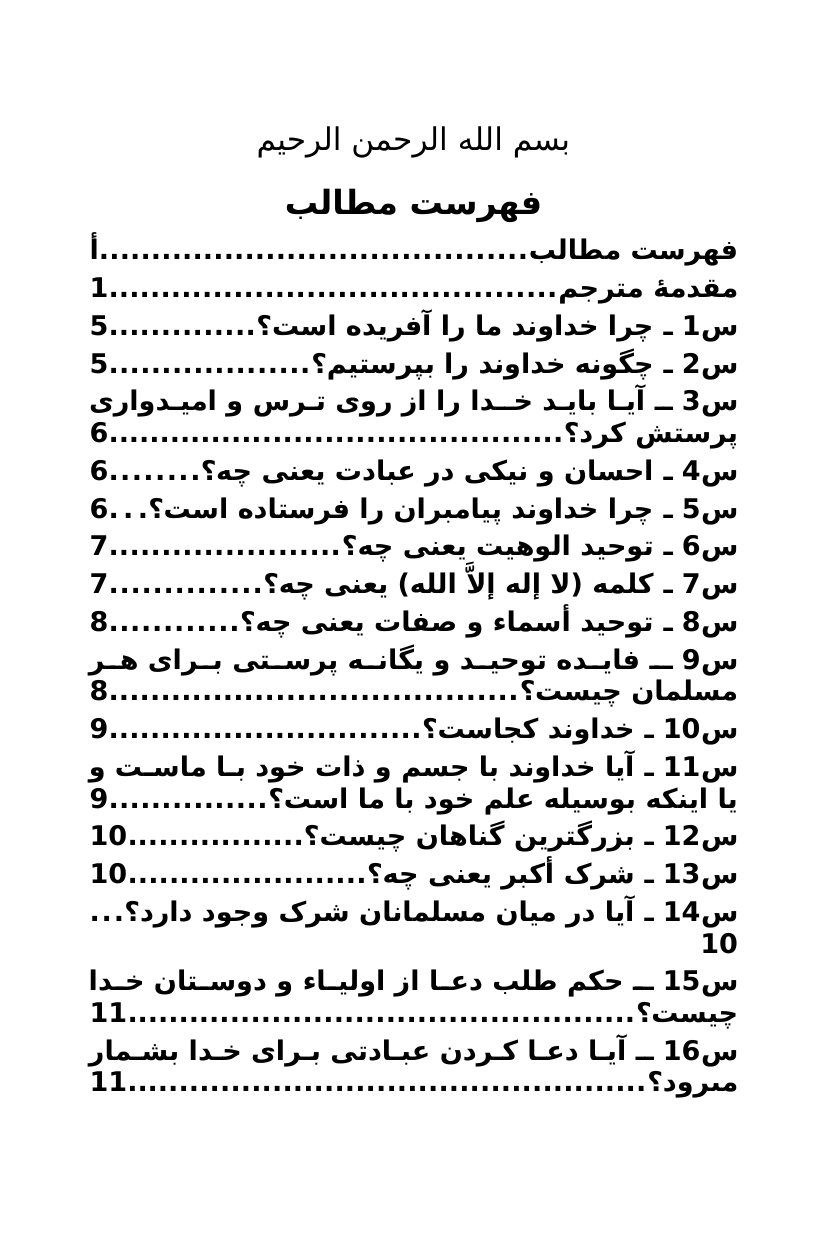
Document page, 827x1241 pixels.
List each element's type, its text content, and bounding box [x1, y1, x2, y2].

text مقدمۀ مترجم 1 [89, 272, 738, 304]
text بسم الله الرحمن الرحیم [89, 122, 738, 158]
text س14 ـ آیا در میان مسلمانان شرک وجود دارد؟ 10 [89, 896, 738, 959]
text س12 ـ بزرگترین گناهان چیست؟ 10 [89, 821, 738, 852]
text س8 ـ توحید أسماء و صفات یعنى چه؟ 8 [89, 606, 738, 638]
text س5 ـ چرا خداوند پیامبران را فرستاده است؟ 6 [89, 493, 738, 524]
text س3 ـ آیا باید خـدا را از روى ترس و امیدوارى پرستش کرد؟ 6 [89, 386, 738, 449]
text س7 ـ کلمه (لا إله إلاَّ الله) یعنى چه؟ 7 [89, 568, 738, 600]
text س16 ـ آیا دعا کردن عبادتى براى خدا بشمار مى‏رود؟ 11 [89, 1035, 738, 1098]
text س6 ـ توحید الوهیت یعنى چه؟ 7 [89, 531, 738, 562]
text س13 ـ شرک أکبر یعنى چه؟ 10 [89, 858, 738, 890]
text س9 ـ فایده توحید و یگانه پرستى براى هر مسلمان چیست؟ 8 [89, 644, 738, 707]
text س11 ـ آیا خداوند با جسم و ذات خود با ماست و یا اینکه بوسیله علم خود با ما است؟ 9 [89, 751, 738, 814]
text س1 ـ چرا خداوند ما را آفریده است؟ 5 [89, 310, 738, 342]
text س15 ـ حکم طلب دعا از اولیاء و دوستان خدا چیست؟ 11 [89, 966, 738, 1029]
text س10 ـ خداوند کجاست؟ 9 [89, 713, 738, 745]
text س2 ـ چگونه خداوند را بپرستیم؟ 5 [89, 348, 738, 379]
text فهرست مطالب [89, 183, 738, 222]
text فهرست مطالب ‌أ [89, 234, 738, 266]
text س4 ـ احسان و نیکى در عبادت یعنى چه؟ 6 [89, 455, 738, 487]
